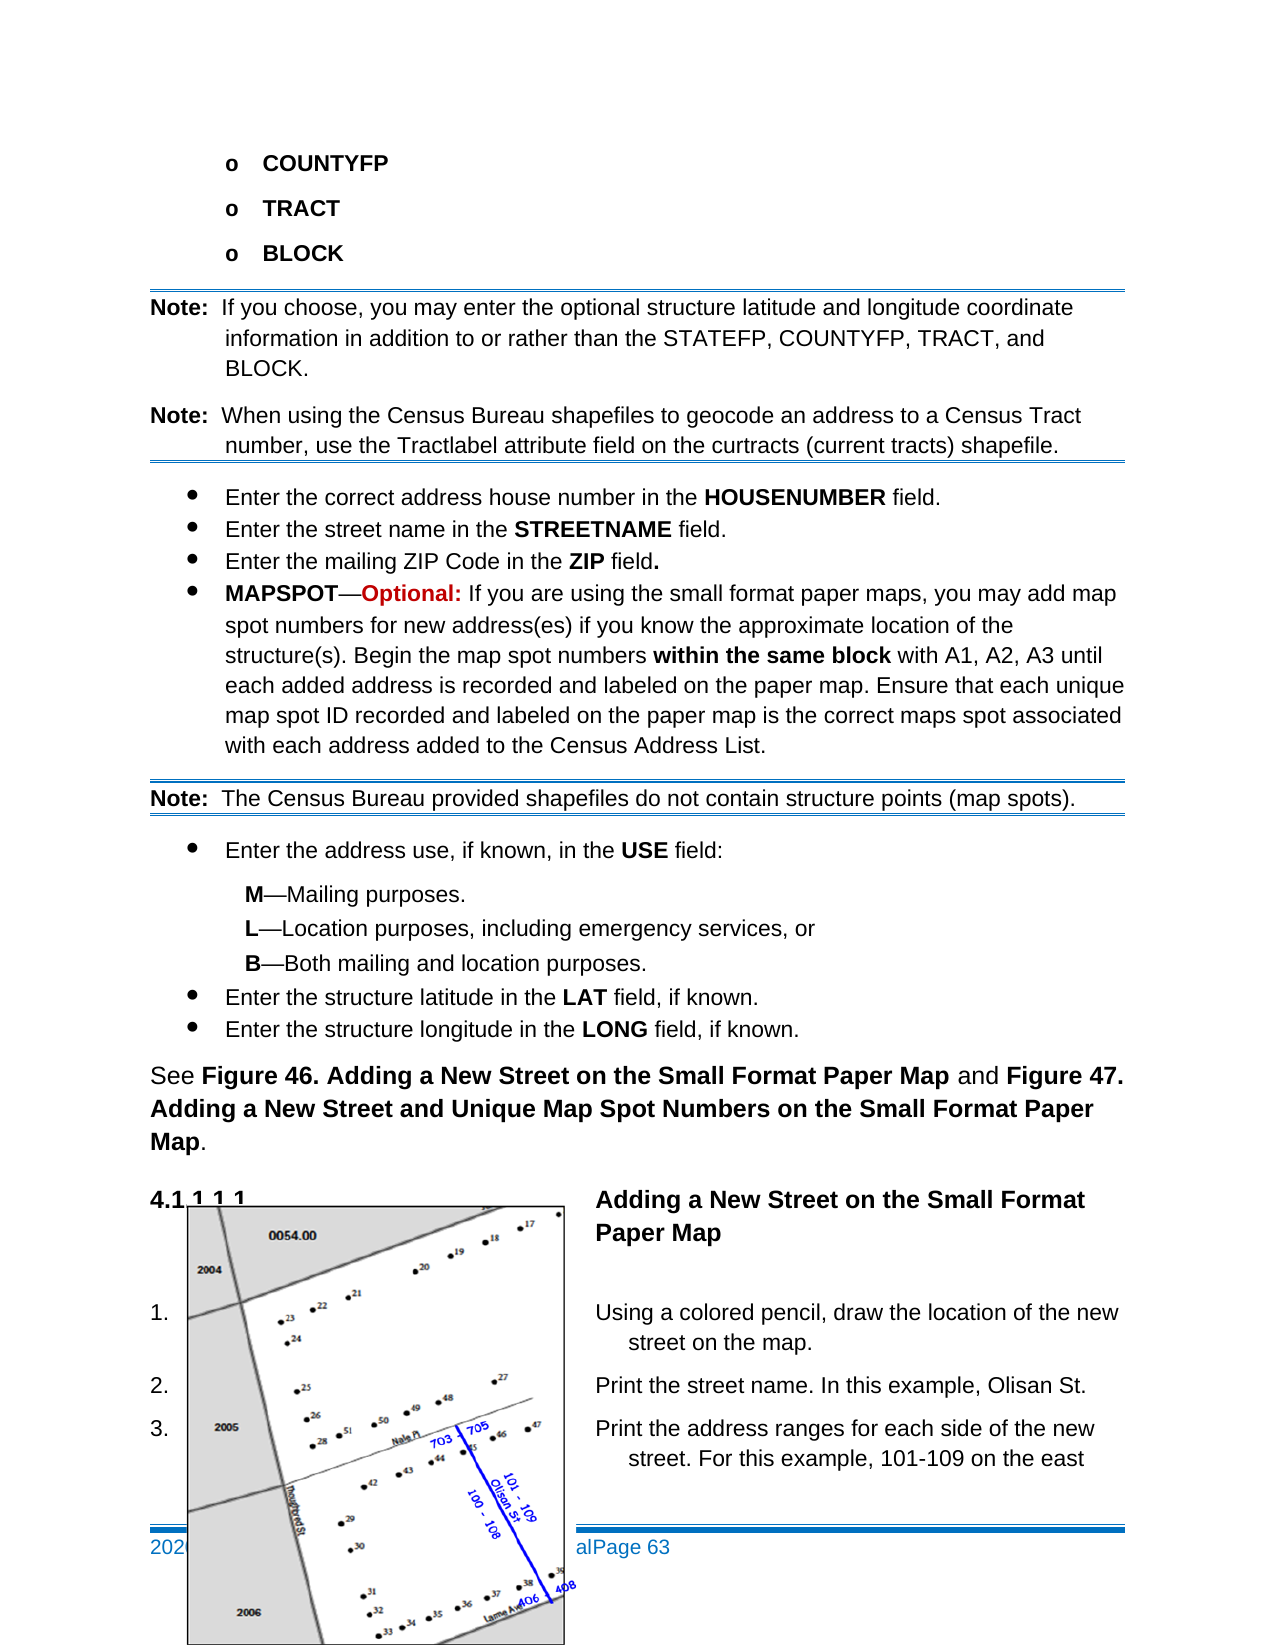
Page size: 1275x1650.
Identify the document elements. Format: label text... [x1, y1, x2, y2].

list Using a colored pencil, draw the location of the new street on the map. [577, 1299, 1125, 1356]
text TRACT [225, 195, 1125, 223]
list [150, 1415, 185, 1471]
list Print the address ranges for each side of the new street. For this example, 101-109 on the east side of Olisan St and 100-108 on the west side. [577, 1415, 1125, 1471]
text See Figure 46. Adding a New Street on the Small Format Paper Map and Figure 47. Adding a New Street and Unique Map Spot Numbers on the Small Format Paper Map. [150, 1061, 1125, 1155]
text L—Location purposes, including emergency services, or [244, 915, 1125, 942]
text Enter the street name in the StreetName field. [187, 516, 1125, 544]
list Print the street name. In this example, Olisan St. [577, 1372, 1125, 1398]
text Note: The Census Bureau provided shapefiles do not contain structure points (map spots). [150, 783, 1125, 813]
text COUNTYFP [225, 150, 1125, 178]
text Enter the address use, if known, in the USE field: [187, 837, 1125, 864]
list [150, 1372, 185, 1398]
picture [185, 1204, 577, 1648]
text Enter the structure latitude in the LAT field, if known. [187, 984, 1125, 1012]
text Enter the correct address house number in the HOUSENUMBER field. [187, 484, 1125, 512]
text Note: If you choose, you may enter the optional structure latitude and longitude coordinate information in addition to or rather than the STATEFP, COUNTYFP, TRACT, and BLOCK. [150, 292, 1125, 381]
text Note: When using the Census Bureau shapefiles to geocode an address to a Census Tract number, use the Tractlabel attribute field on the curtracts (current tracts) shapefile. [150, 396, 1125, 460]
subtitle Adding a New Street on the Small Format Paper Map [150, 1185, 1125, 1246]
text B—Both mailing and location purposes. [244, 950, 1125, 976]
text BLOCK [225, 240, 1125, 268]
text Enter the structure longitude in the LONG field, if known. [187, 1016, 1125, 1044]
text MAPSPOT—Optional: If you are using the small format paper maps, you may add map spot numbers for new address(es) if you know the approximate location of the structure(s). Begin the map spot numbers within the same block with A1, A2, A3 until each added address is recorded and labeled on the paper map. Ensure that each unique map spot ID recorded and labeled on the paper map is the correct maps spot associated with each address added to the Census Address List. [187, 580, 1125, 759]
text Enter the mailing ZIP Code in the ZIP field. [187, 548, 1125, 576]
text M—Mailing purposes. [244, 881, 1125, 907]
